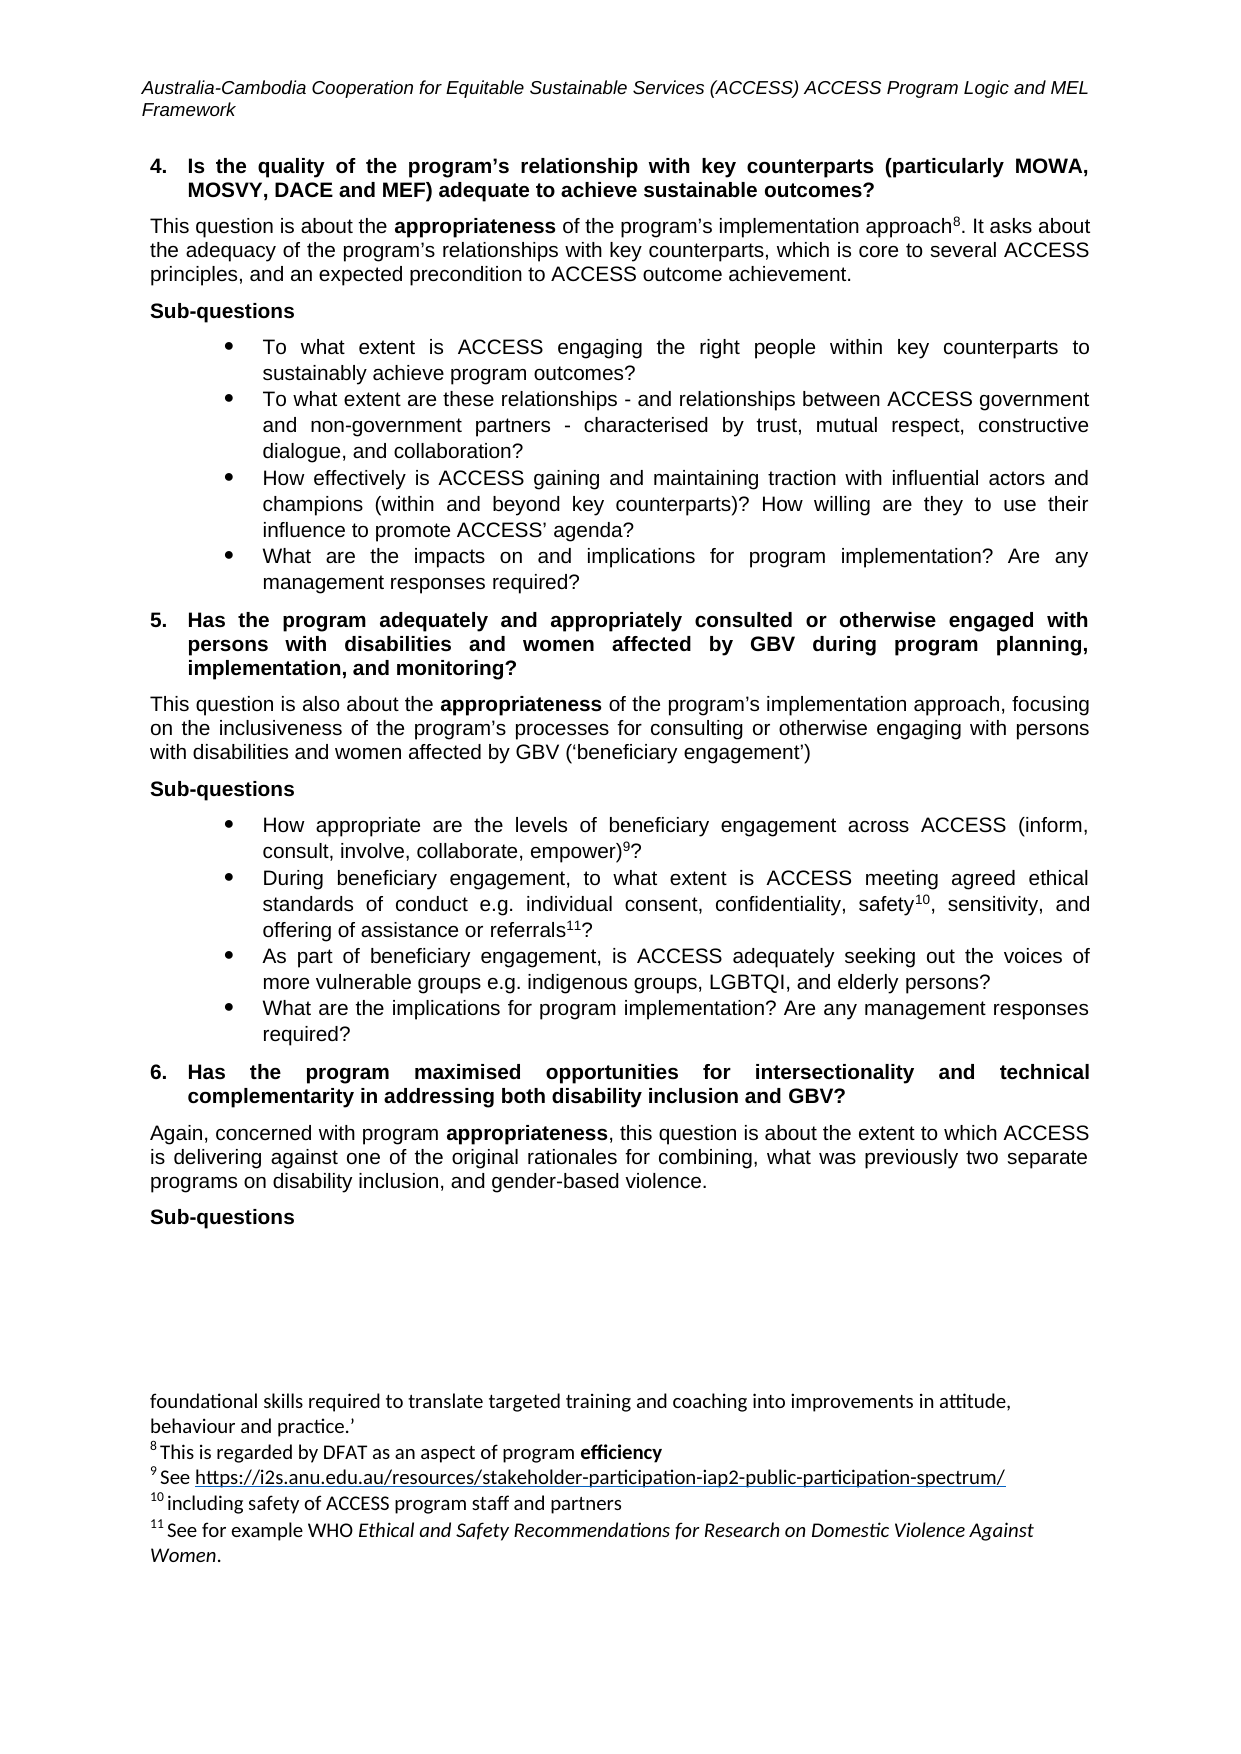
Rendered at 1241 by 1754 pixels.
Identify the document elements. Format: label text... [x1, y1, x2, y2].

text Again, concerned with program appropriateness, this question is about the extent to which ACCESS is delivering against one of the original rationales for combining, what was previously two separate programs on disability inclusion, and gender-based violence. [150, 1121, 1090, 1192]
subtitle Has the program maximised opportunities for intersectionality and technical complementarity in addressing both disability inclusion and GBV? [150, 1060, 1091, 1108]
text foundational skills required to translate targeted training and coaching into improvements in attitude, behaviour and practice.’ [150, 1388, 1097, 1439]
text 10 including safety of ACCESS program staff and partners [150, 1490, 1142, 1515]
subtitle Sub-questions [150, 298, 1142, 322]
list What are the implications for program implementation? Are any management responses required? [225, 996, 1090, 1046]
list What are the impacts on and implications for program implementation? Are any management responses required? [225, 544, 1090, 593]
text 8 This is regarded by DFAT as an aspect of program efficiency [150, 1439, 1142, 1464]
list To what extent are these relationships - and relationships between ACCESS government and non-government partners - characterised by trust, mutual respect, constructive dialogue, and collaboration? [225, 387, 1091, 463]
list To what extent is ACCESS engaging the right people within key counterparts to sustainably achieve program outcomes? [225, 335, 1090, 384]
subtitle Sub-questions [150, 777, 1142, 801]
subtitle Sub-questions [150, 1205, 1142, 1229]
text 11 See for example WHO Ethical and Safety Recommendations for Research on Domestic Violence Against Women. [150, 1515, 1080, 1568]
text This question is about the appropriateness of the program’s implementation approach8. It asks about the adequacy of the program’s relationships with key counterparts, which is core to several ACCESS principles, and an expected precondition to ACCESS outcome achievement. [150, 214, 1091, 286]
list During beneficiary engagement, to what extent is ACCESS meeting agreed ethical standards of conduct e.g. individual consent, confidentiality, safety10, sensitivity, and offering of assistance or referrals11? [225, 865, 1090, 942]
subtitle Is the quality of the program’s relationship with key counterparts (particularly MOWA, MOSVY, DACE and MEF) adequate to achieve sustainable outcomes? [150, 153, 1090, 201]
list How appropriate are the levels of beneficiary engagement across ACCESS (inform, consult, involve, collaborate, empower)9? [225, 813, 1090, 863]
text 9 See https://i2s.anu.edu.au/resources/stakeholder-participation-iap2-public-participation-spectrum/ [150, 1464, 1142, 1490]
text This question is also about the appropriateness of the program’s implementation approach, focusing on the inclusiveness of the program’s processes for consulting or otherwise engaging with persons with disabilities and women affected by GBV (‘beneficiary engagement’) [150, 692, 1090, 764]
list As part of beneficiary engagement, is ACCESS adequately seeking out the voices of more vulnerable groups e.g. indigenous groups, LGBTQI, and elderly persons? [225, 944, 1091, 994]
list How effectively is ACCESS gaining and maintaining traction with influential actors and champions (within and beyond key counterparts)? How willing are they to use their influence to promote ACCESS’ agenda? [225, 465, 1090, 541]
subtitle Has the program adequately and appropriately consulted or otherwise engaged with persons with disabilities and women affected by GBV during program planning, implementation, and monitoring? [150, 608, 1090, 680]
